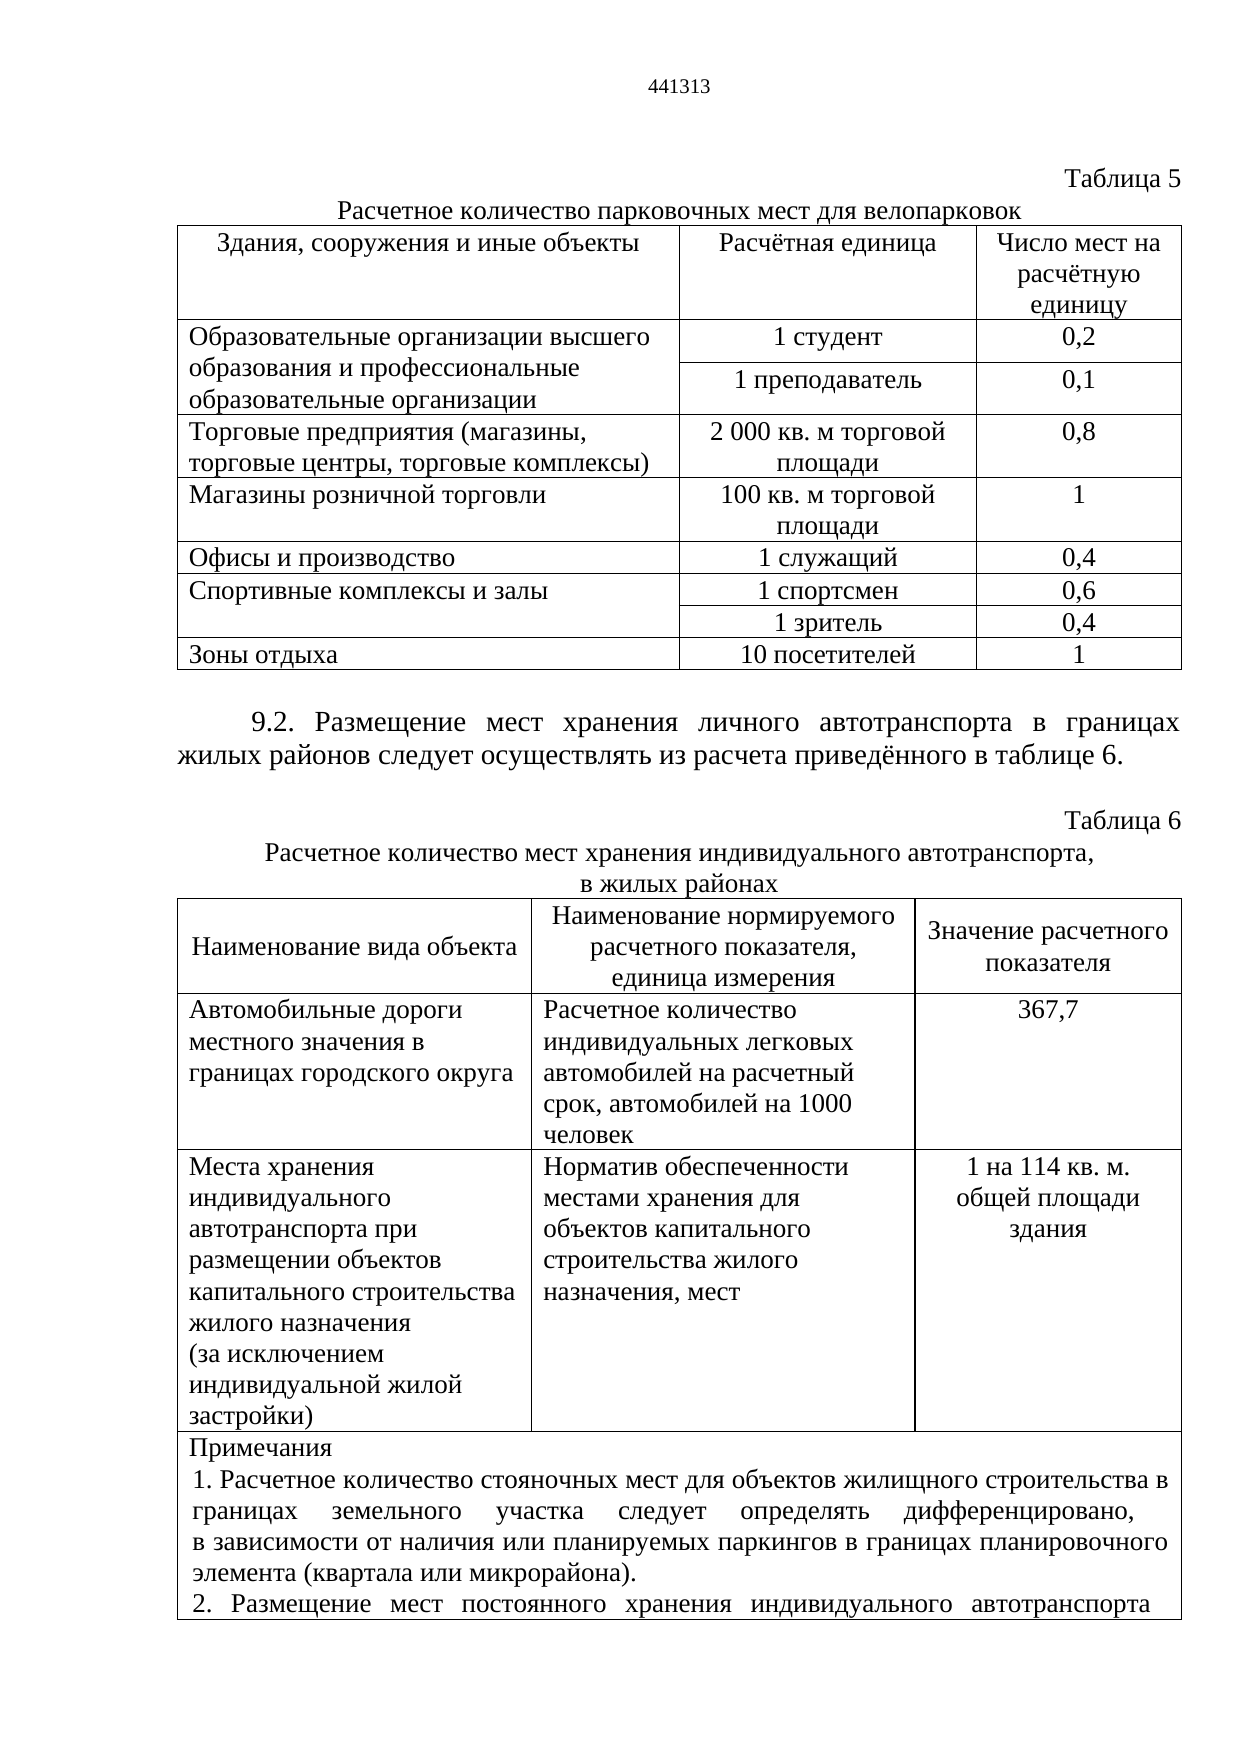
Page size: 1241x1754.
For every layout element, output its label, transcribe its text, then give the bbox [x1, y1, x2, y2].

table_cell 0,4 [977, 542, 1181, 573]
table_cell 2 000 кв. м торговой площади [680, 415, 976, 477]
table_cell Торговые предприятия (магазины, торговые центры, торговые комплексы) [178, 415, 679, 477]
table_cell 1 преподаватель [680, 363, 976, 414]
table_cell Норматив обеспеченности местами хранения для объектов капитального строительства жилого назначения, мест [532, 1150, 914, 1431]
table_header Расчётная единица [680, 226, 976, 319]
table_cell 1 зритель [680, 606, 976, 637]
table_cell 0,8 [977, 415, 1181, 477]
table_cell 1 [977, 478, 1181, 541]
table_cell 0,2 [977, 320, 1181, 362]
text Расчетное количество мест хранения индивидуального автотранспорта, [177, 836, 1181, 867]
table_cell 10 посетителей [680, 638, 976, 669]
table_cell 100 кв. м торговой площади [680, 478, 976, 541]
table_cell 0,4 [977, 606, 1181, 637]
text в жилых районах [177, 867, 1181, 898]
table_cell Офисы и производство [178, 542, 679, 573]
table_cell Магазины розничной торговли [178, 478, 679, 541]
table_cell 1 [977, 638, 1181, 669]
table_cell 0,1 [977, 363, 1181, 414]
table_header Значение расчетного показателя [916, 899, 1181, 992]
text Таблица 6 [177, 804, 1181, 836]
table_cell 1 служащий [680, 542, 976, 573]
table_cell 367,7 [916, 994, 1181, 1149]
table_cell 1 спортсмен [680, 574, 976, 605]
table_header Здания, сооружения и иные объекты [178, 226, 679, 319]
table_cell Расчетное количество индивидуальных легковых автомобилей на расчетный срок, автомобилей на 1000 человек [532, 994, 914, 1149]
table_cell Места хранения индивидуального автотранспорта при размещении объектов капитального строительства жилого назначения (за исключением индивидуальной жилой застройки) [178, 1150, 531, 1431]
table_cell Зоны отдыха [178, 638, 679, 669]
table_cell Образовательные организации высшего образования и профессиональные образовательные организации [178, 320, 679, 414]
table_header Число мест на расчётную единицу [977, 226, 1181, 319]
table_header Наименование нормируемого расчетного показателя, единица измерения [532, 899, 914, 992]
table_header Наименование вида объекта [178, 899, 531, 992]
table_cell 1 студент [680, 320, 976, 362]
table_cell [178, 1432, 1181, 1618]
text Расчетное количество парковочных мест для велопарковок [177, 194, 1181, 225]
table_cell Спортивные комплексы и залы [178, 574, 679, 637]
table_cell 0,6 [977, 574, 1181, 605]
table_cell Автомобильные дороги местного значения в границах городского округа [178, 994, 531, 1149]
table_cell 1 на 114 кв. м. общей площади здания [916, 1150, 1181, 1431]
text Таблица 5 [177, 163, 1181, 194]
text 9.2. Размещение мест хранения личного автотранспорта в границах жилых районов следует осуществлять из расчета приведённого в таблице 6. [177, 704, 1181, 771]
